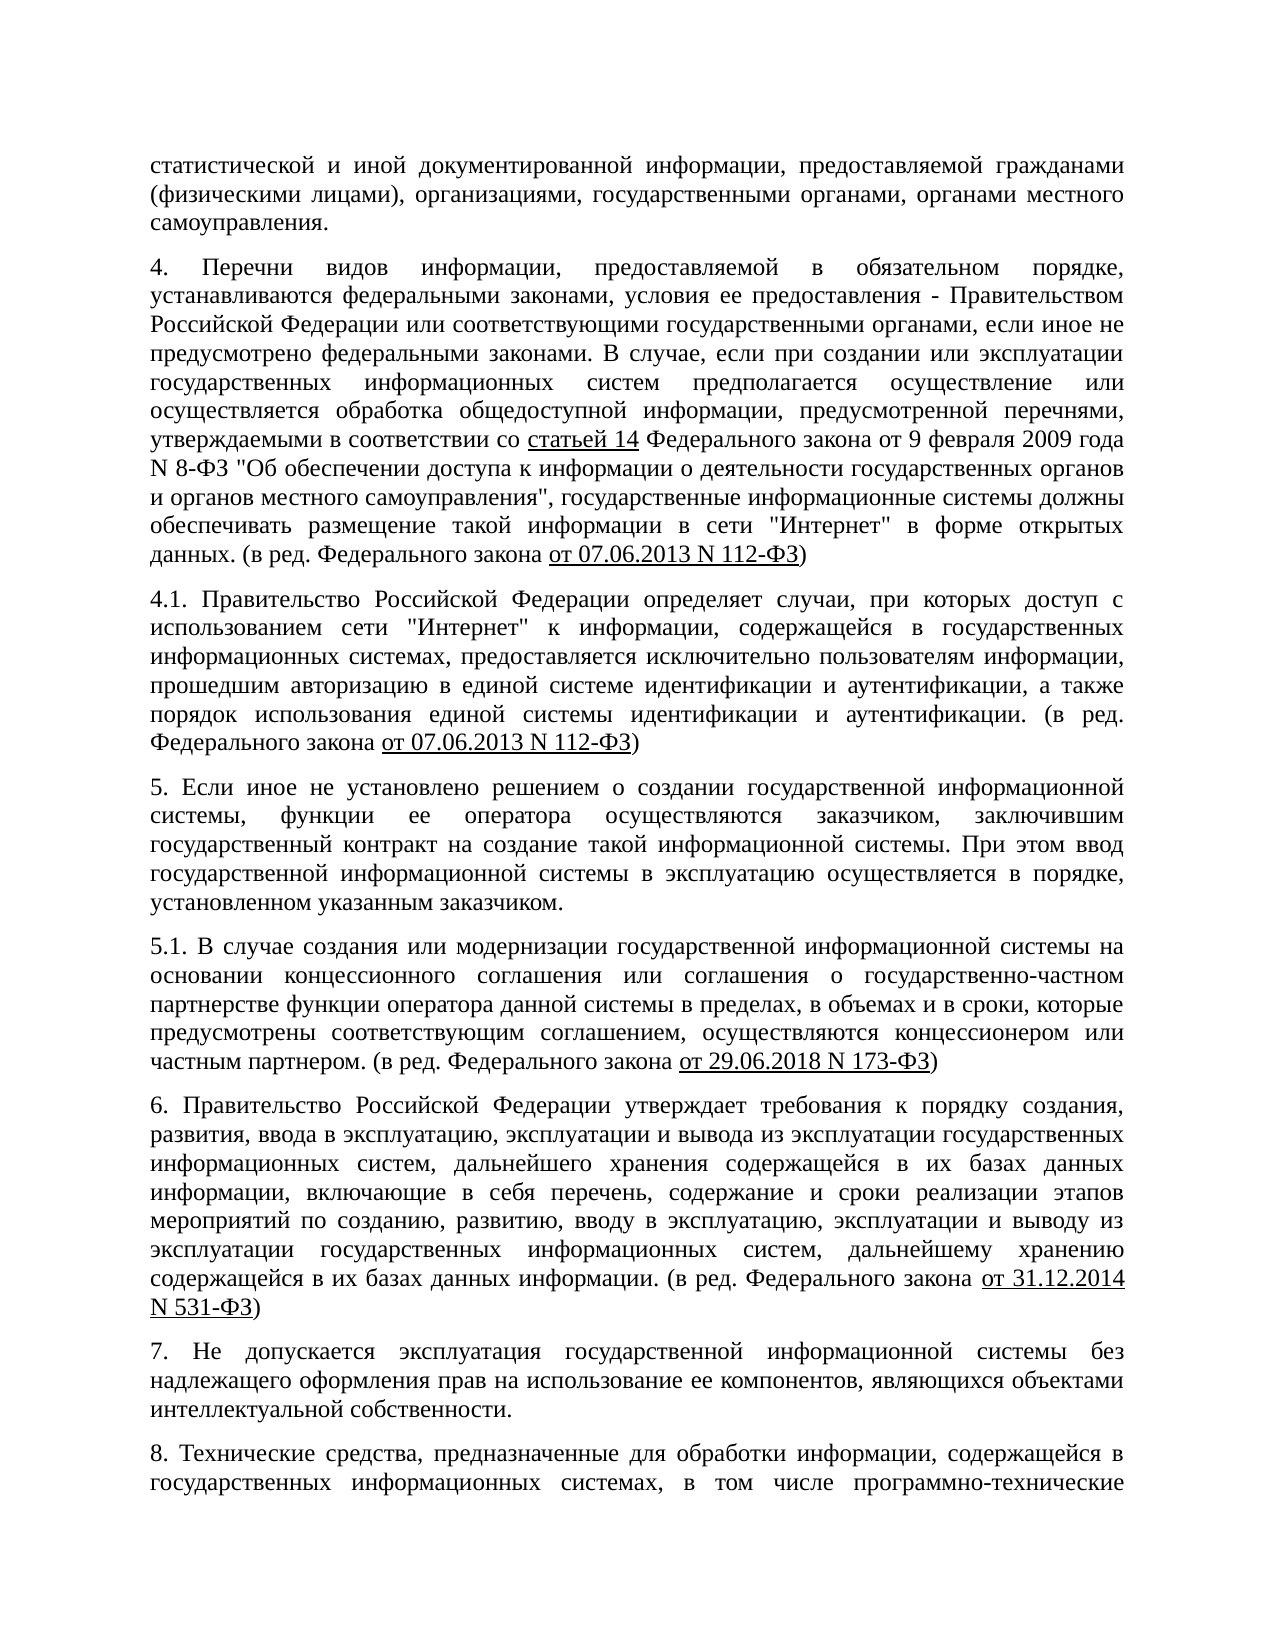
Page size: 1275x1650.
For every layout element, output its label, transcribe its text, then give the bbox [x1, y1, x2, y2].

text 7. Не допускается эксплуатация государственной информационной системы без надлежащего оформления прав на использование ее компонентов, являющихся объектами интеллектуальной собственности. [150, 1336, 1125, 1422]
text 6. Правительство Российской Федерации утверждает требования к порядку создания, развития, ввода в эксплуатацию, эксплуатации и вывода из эксплуатации государственных информационных систем, дальнейшего хранения содержащейся в их базах данных информации, включающие в себя перечень, содержание и сроки реализации этапов мероприятий по созданию, развитию, вводу в эксплуатацию, эксплуатации и выводу из эксплуатации государственных информационных систем, дальнейшему хранению содержащейся в их базах данных информации. (в ред. Федерального закона от 31.12.2014 N 531-ФЗ) [150, 1091, 1125, 1321]
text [150, 150, 1125, 236]
text 4. Перечни видов информации, предоставляемой в обязательном порядке, устанавливаются федеральными законами, условия ее предоставления - Правительством Российской Федерации или соответствующими государственными органами, если иное не предусмотрено федеральными законами. В случае, если при создании или эксплуатации государственных информационных систем предполагается осуществление или осуществляется обработка общедоступной информации, предусмотренной перечнями, утверждаемыми в соответствии со статьей 14 Федерального закона от 9 февраля 2009 года N 8-ФЗ "Об обеспечении доступа к информации о деятельности государственных органов и органов местного самоуправления", государственные информационные системы должны обеспечивать размещение такой информации в сети "Интернет" в форме открытых данных. (в ред. Федерального закона от 07.06.2013 N 112-ФЗ) [150, 252, 1125, 568]
text 5. Если иное не установлено решением о создании государственной информационной системы, функции ее оператора осуществляются заказчиком, заключившим государственный контракт на создание такой информационной системы. При этом ввод государственной информационной системы в эксплуатацию осуществляется в порядке, установленном указанным заказчиком. [150, 772, 1125, 916]
text 4.1. Правительство Российской Федерации определяет случаи, при которых доступ с использованием сети "Интернет" к информации, содержащейся в государственных информационных системах, предоставляется исключительно пользователям информации, прошедшим авторизацию в единой системе идентификации и аутентификации, а также порядок использования единой системы идентификации и аутентификации. (в ред. Федерального закона от 07.06.2013 N 112-ФЗ) [150, 584, 1125, 756]
text 5.1. В случае создания или модернизации государственной информационной системы на основании концессионного соглашения или соглашения о государственно-частном партнерстве функции оператора данной системы в пределах, в объемах и в сроки, которые предусмотрены соответствующим соглашением, осуществляются концессионером или частным партнером. (в ред. Федерального закона от 29.06.2018 N 173-ФЗ) [150, 931, 1125, 1075]
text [150, 1438, 1125, 1496]
